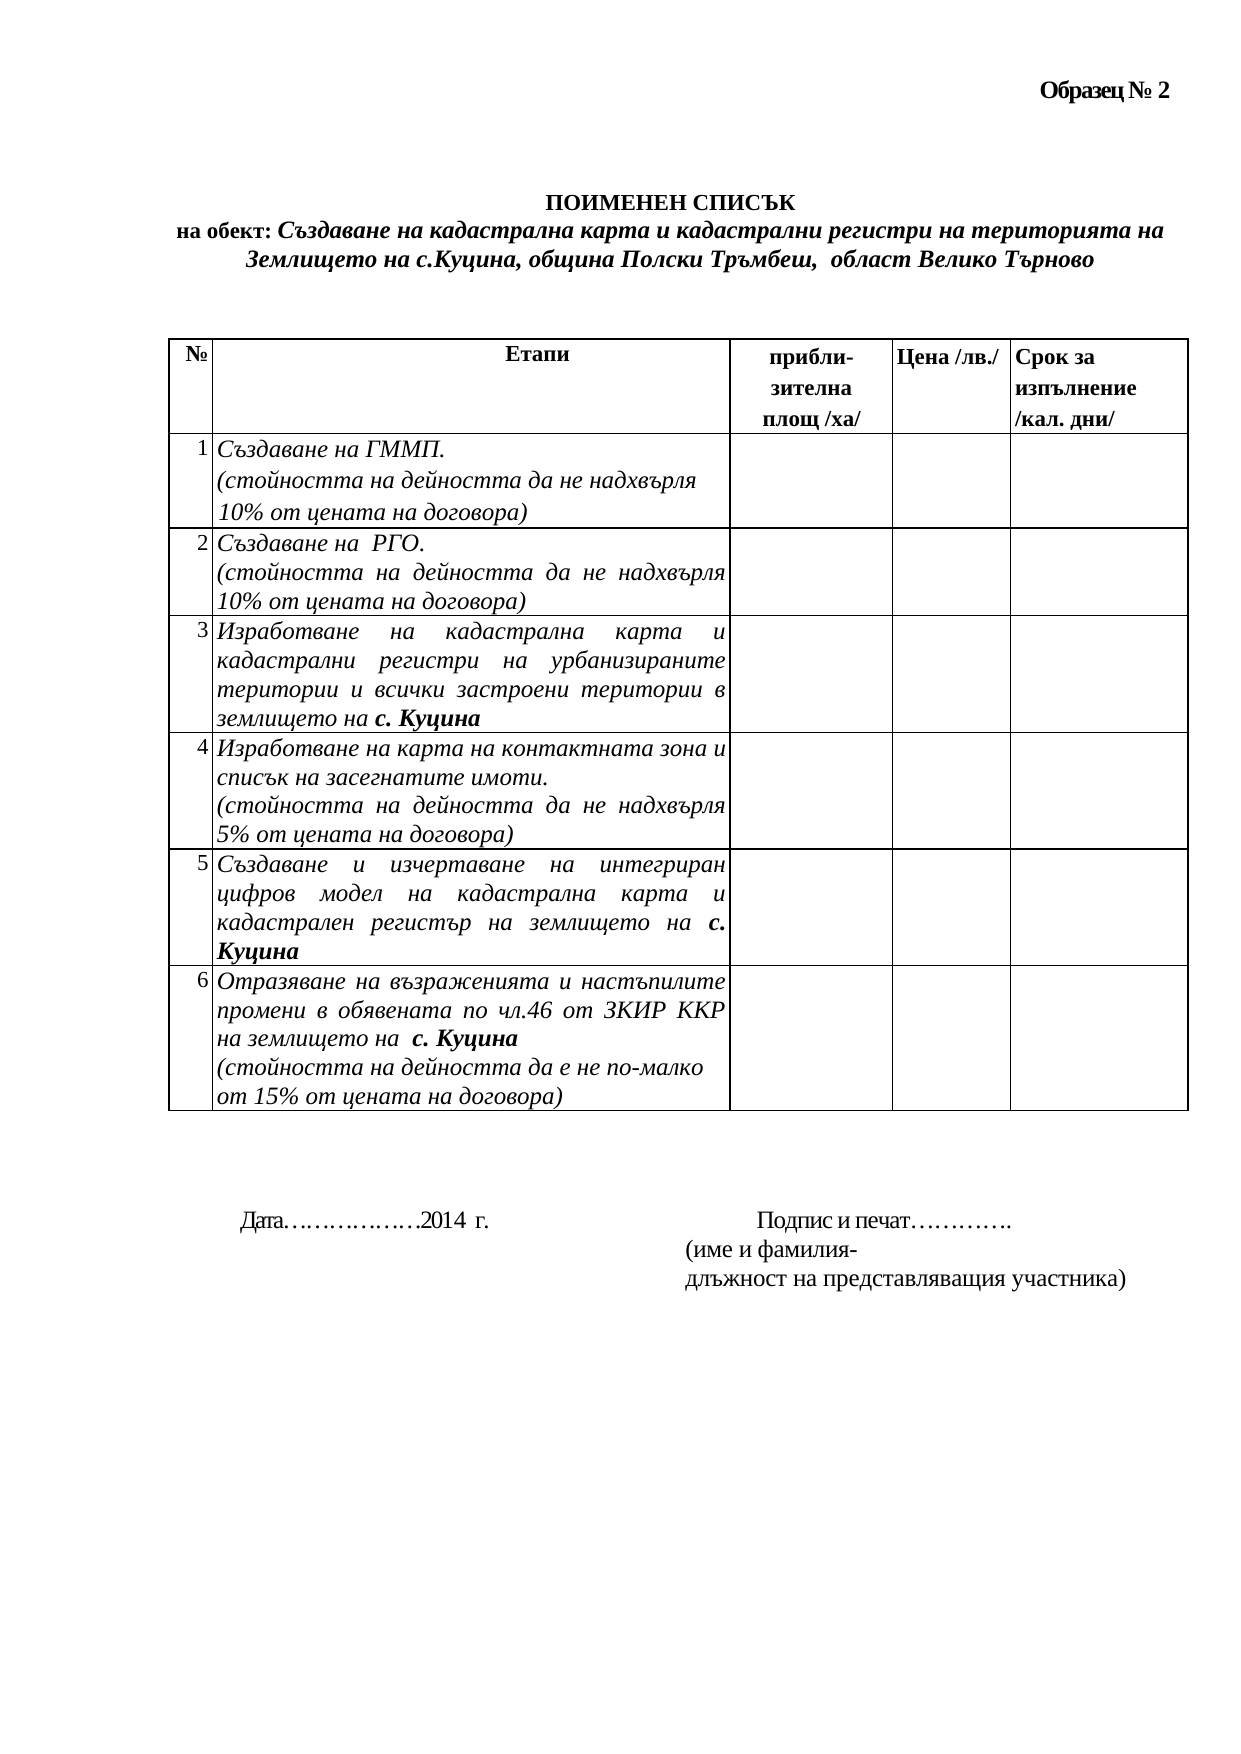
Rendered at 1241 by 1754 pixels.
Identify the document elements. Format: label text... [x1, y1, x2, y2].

table_cell [1011, 616, 1187, 731]
text на обект: Създаване на кадастрална карта и кадастрални регистри на територията на Землището на с.Куцина, община Полски Тръмбеш, област Велико Търново [169, 215, 1172, 273]
table_cell [893, 529, 1010, 615]
table_cell [731, 434, 892, 527]
table_cell [731, 733, 892, 848]
table_cell Изработване на кадастрална карта и кадастрални регистри на урбанизираните територии и всички застроени територии в землището на с. Куцина [213, 616, 729, 731]
text Дата………………2014 г. Подпис и печат…………. [169, 1205, 1172, 1234]
table_cell [731, 616, 892, 731]
table_cell 6 [170, 966, 212, 1110]
text Образец № 2 [169, 75, 1172, 104]
table_header № [170, 340, 212, 433]
table_cell 1 [170, 434, 212, 527]
table_cell 5 [170, 850, 212, 964]
table_cell Създаване и изчертаване на интегриран цифров модел на кадастрална карта и кадастрален регистър на землището на с. Куцина [213, 850, 729, 964]
table_cell [1011, 434, 1187, 527]
table_cell [1011, 733, 1187, 848]
table_cell 4 [170, 733, 212, 848]
table_cell [731, 850, 892, 964]
text (име и фамилия- [169, 1234, 1172, 1263]
table_cell [1011, 850, 1187, 964]
table_cell [1011, 966, 1187, 1110]
table_cell [893, 966, 1010, 1110]
table_cell Създаване на РГО. (стойността на дейността да не надхвърля 10% от цената на договора) [213, 529, 729, 615]
table_cell Изработване на карта на контактната зона и списък на засегнатите имоти. (стойността на дейността да не надхвърля 5% от цената на договора) [213, 733, 729, 848]
table_header приблизителна площ /ха/ [731, 340, 892, 433]
table_cell [893, 434, 1010, 527]
table_cell 2 [170, 529, 212, 615]
table_cell 3 [170, 616, 212, 731]
table_cell [1011, 529, 1187, 615]
table_cell [893, 850, 1010, 964]
table_cell [731, 529, 892, 615]
table_cell Отразяване на възраженията и настъпилите промени в обявената по чл.46 от ЗКИР ККР на землището на с. Куцина (стойността на дейността да е не по-малко от 15% от цената на договора) [213, 966, 729, 1110]
table_cell Създаване на ГММП. (стойността на дейността да не надхвърля 10% от цената на договора) [213, 434, 729, 527]
table_header Цена /лв./ [893, 340, 1010, 433]
table_cell [893, 733, 1010, 848]
table_header Етапи [213, 340, 729, 433]
table_cell [731, 966, 892, 1110]
text ПОИМЕНЕН СПИСЪК [169, 189, 1172, 215]
table_header Срок за изпълнение /кал. дни/ [1011, 340, 1187, 433]
table_cell [893, 616, 1010, 731]
text длъжност на представляващия участника) [169, 1263, 1172, 1292]
